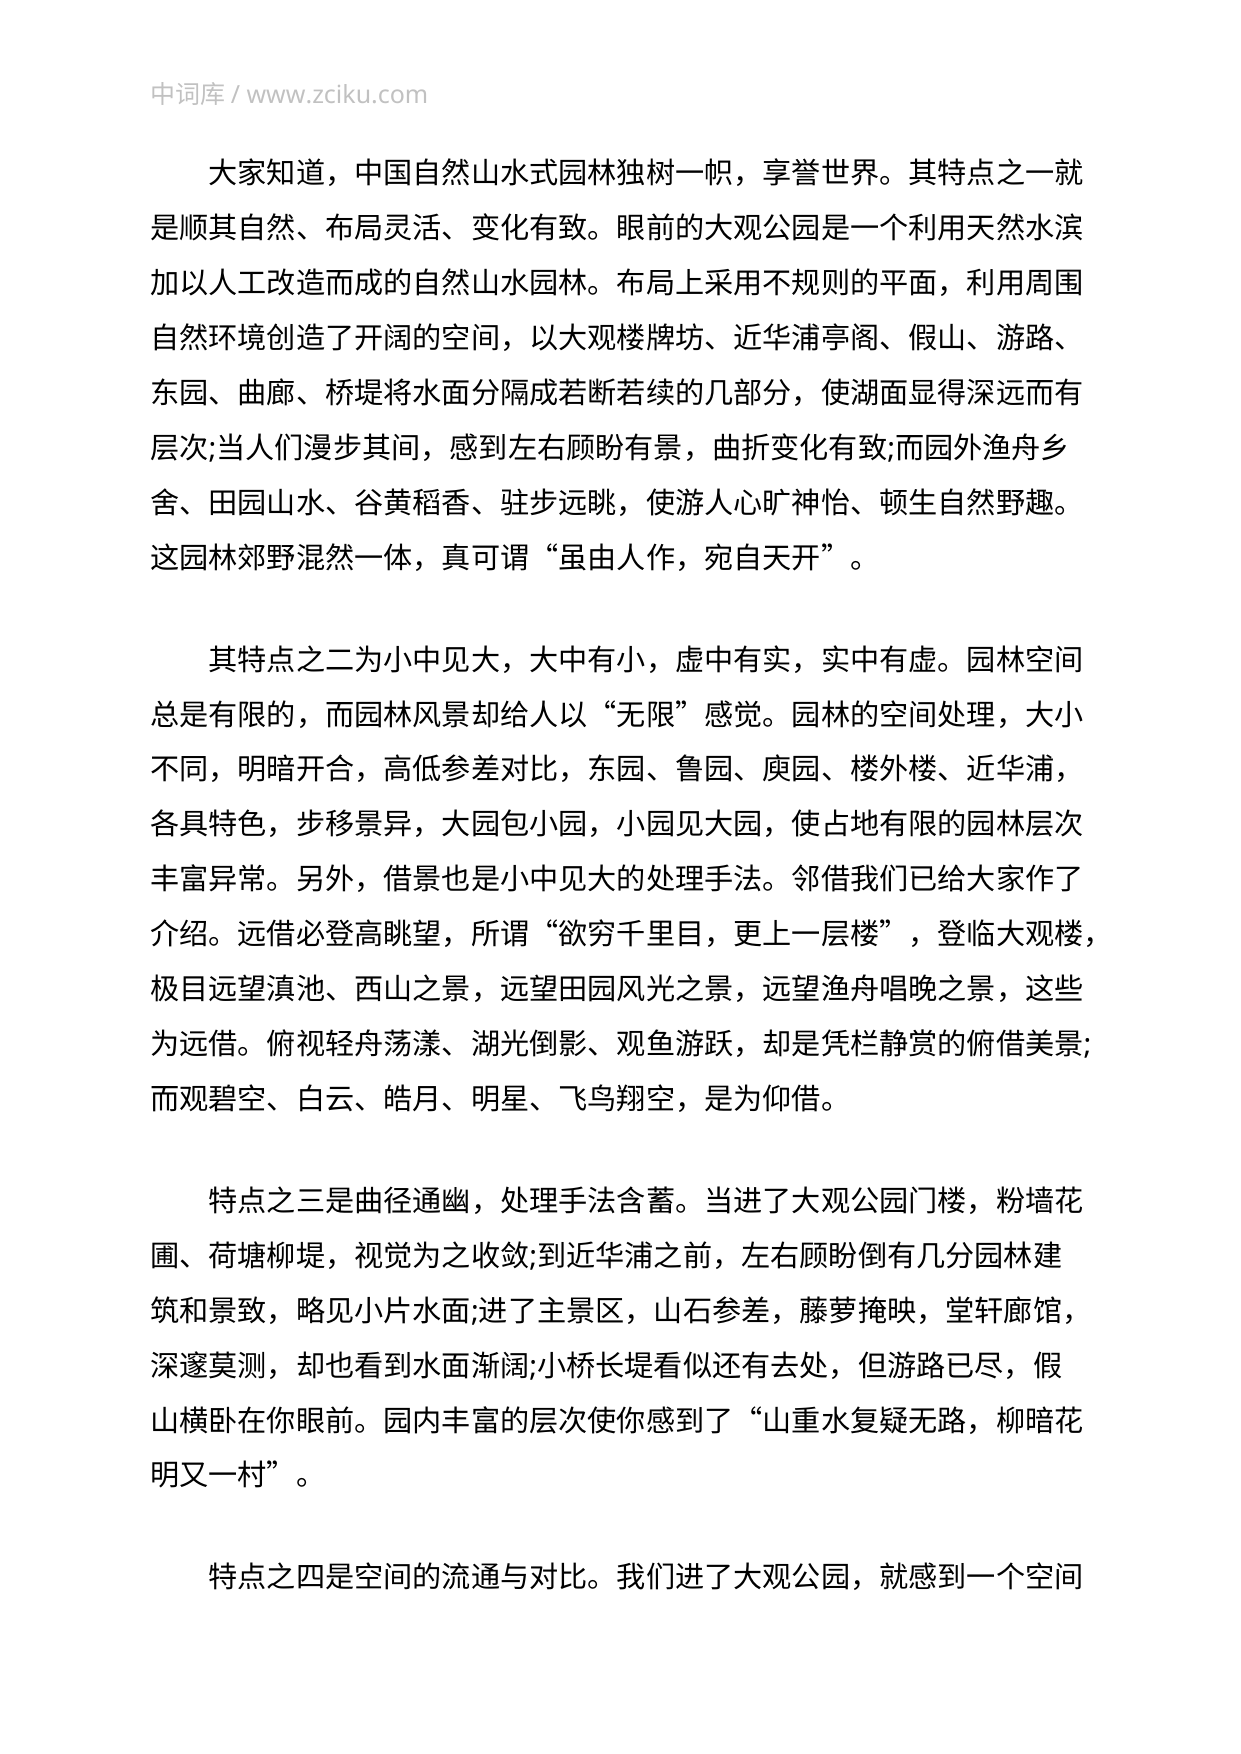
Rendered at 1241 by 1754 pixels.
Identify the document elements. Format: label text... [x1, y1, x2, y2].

text 大家知道，中国自然山水式园林独树一帜，享誉世界。其特点之一就是顺其自然、布局灵活、变化有致。眼前的大观公园是一个利用天然水滨加以人工改造而成的自然山水园林。布局上采用不规则的平面，利用周围自然环境创造了开阔的空间，以大观楼牌坊、近华浦亭阁、假山、游路、东园、曲廊、桥堤将水面分隔成若断若续的几部分，使湖面显得深远而有层次;当人们漫步其间，感到左右顾盼有景，曲折变化有致;而园外渔舟乡舍、田园山水、谷黄稻香、驻步远眺，使游人心旷神怡、顿生自然野趣。这园林郊野混然一体，真可谓“虽由人作，宛自天开”。 [150, 150, 1090, 577]
text 特点之三是曲径通幽，处理手法含蓄。当进了大观公园门楼，粉墙花圃、荷塘柳堤，视觉为之收敛;到近华浦之前，左右顾盼倒有几分园林建筑和景致，略见小片水面;进了主景区，山石参差，藤萝掩映，堂轩廊馆，深邃莫测，却也看到水面渐阔;小桥长堤看似还有去处，但游路已尽，假山横卧在你眼前。园内丰富的层次使你感到了“山重水复疑无路，柳暗花明又一村”。 [150, 1177, 1090, 1494]
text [150, 1554, 1090, 1596]
text 其特点之二为小中见大，大中有小，虚中有实，实中有虚。园林空间总是有限的，而园林风景却给人以“无限”感觉。园林的空间处理，大小不同，明暗开合，高低参差对比，东园、鲁园、庾园、楼外楼、近华浦，各具特色，步移景异，大园包小园，小园见大园，使占地有限的园林层次丰富异常。另外，借景也是小中见大的处理手法。邻借我们已给大家作了介绍。远借必登高眺望，所谓“欲穷千里目，更上一层楼”，登临大观楼，极目远望滇池、西山之景，远望田园风光之景，远望渔舟唱晚之景，这些为远借。俯视轻舟荡漾、湖光倒影、观鱼游跃，却是凭栏静赏的俯借美景;而观碧空、白云、皓月、明星、飞鸟翔空，是为仰借。 [150, 636, 1090, 1118]
